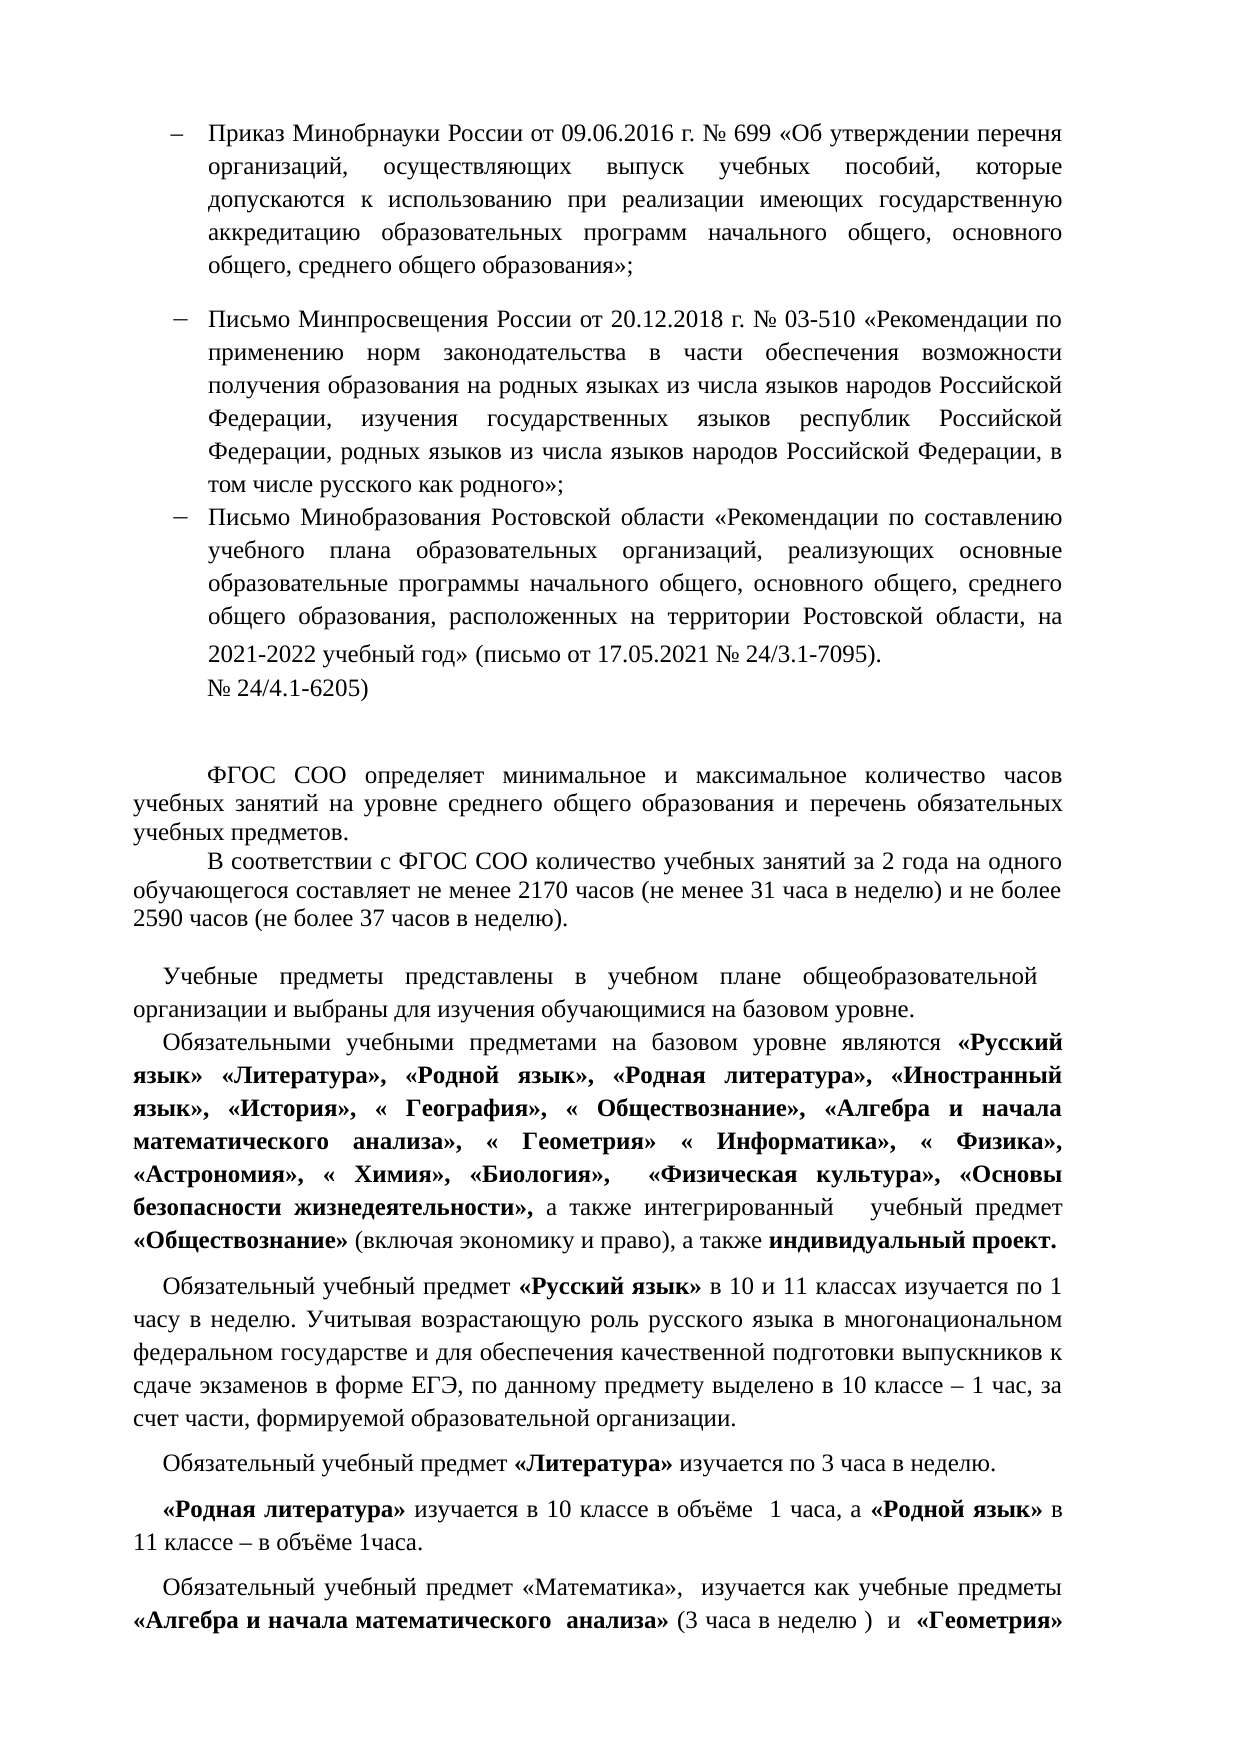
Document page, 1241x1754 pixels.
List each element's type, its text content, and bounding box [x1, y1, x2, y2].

text В соответствии с ФГОС СОО количество учебных занятий за 2 года на одного обучающегося составляет не менее 2170 часов (не менее 31 часа в неделю) и не более 2590 часов (не более 37 часов в неделю). [133, 846, 1063, 932]
list Приказ Минобрнауки России от 09.06.2016 г. № 699 «Об утверждении перечня организаций, осуществляющих выпуск учебных пособий, которые допускаются к использованию при реализации имеющих государственную аккредитацию образовательных программ начального общего, основного общего, среднего общего образования»; [170, 118, 1063, 279]
text № 24/4.1-6205) [133, 673, 1063, 702]
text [133, 1572, 1063, 1634]
list Письмо Минобразования Ростовской области «Рекомендации по составлению учебного плана образовательных организаций, реализующих основные образовательные программы начального общего, основного общего, среднего общего образования, расположенных на территории Ростовской области, на 2021-2022 учебный год» (письмо от 17.05.2021 № 24/3.1-7095). [170, 502, 1063, 668]
text Обязательными учебными предметами на базовом уровне являются «Русский язык» «Литература», «Родной язык», «Родная литература», «Иностранный язык», «История», « География», « Обществознание», «Алгебра и начала математического анализа», « Геометрия» « Информатика», « Физика», «Астрономия», « Химия», «Биология», «Физическая культура», «Основы безопасности жизнедеятельности», а также интегрированный учебный предмет «Обществознание» (включая экономику и право), а также индивидуальный проект. [133, 1027, 1063, 1254]
list Письмо Минпросвещения России от 20.12.2018 г. № 03-510 «Рекомендации по применению норм законодательства в части обеспечения возможности получения образования на родных языках из числа языков народов Российской Федерации, изучения государственных языков республик Российской Федерации, родных языков из числа языков народов Российской Федерации, в том числе русского как родного»; [170, 304, 1063, 498]
text Обязательный учебный предмет «Русский язык» в 10 и 11 классах изучается по 1 часу в неделю. Учитывая возрастающую роль русского языка в многонациональном федеральном государстве и для обеспечения качественной подготовки выпускников к сдаче экзаменов в форме ЕГЭ, по данному предмету выделено в 10 классе – 1 час, за счет части, формируемой образовательной организации. [133, 1271, 1063, 1432]
text Учебные предметы представлены в учебном плане общеобразовательной организации и выбраны для изучения обучающимися на базовом уровне. [133, 961, 1038, 1023]
text Обязательный учебный предмет «Литература» изучается по 3 часа в неделю. [133, 1448, 1063, 1477]
text ФГОС СОО определяет минимальное и максимальное количество часов учебных занятий на уровне среднего общего образования и перечень обязательных учебных предметов. [133, 760, 1063, 846]
text «Родная литература» изучается в 10 классе в объёме 1 часа, а «Родной язык» в 11 классе – в объёме 1часа. [133, 1494, 1063, 1556]
